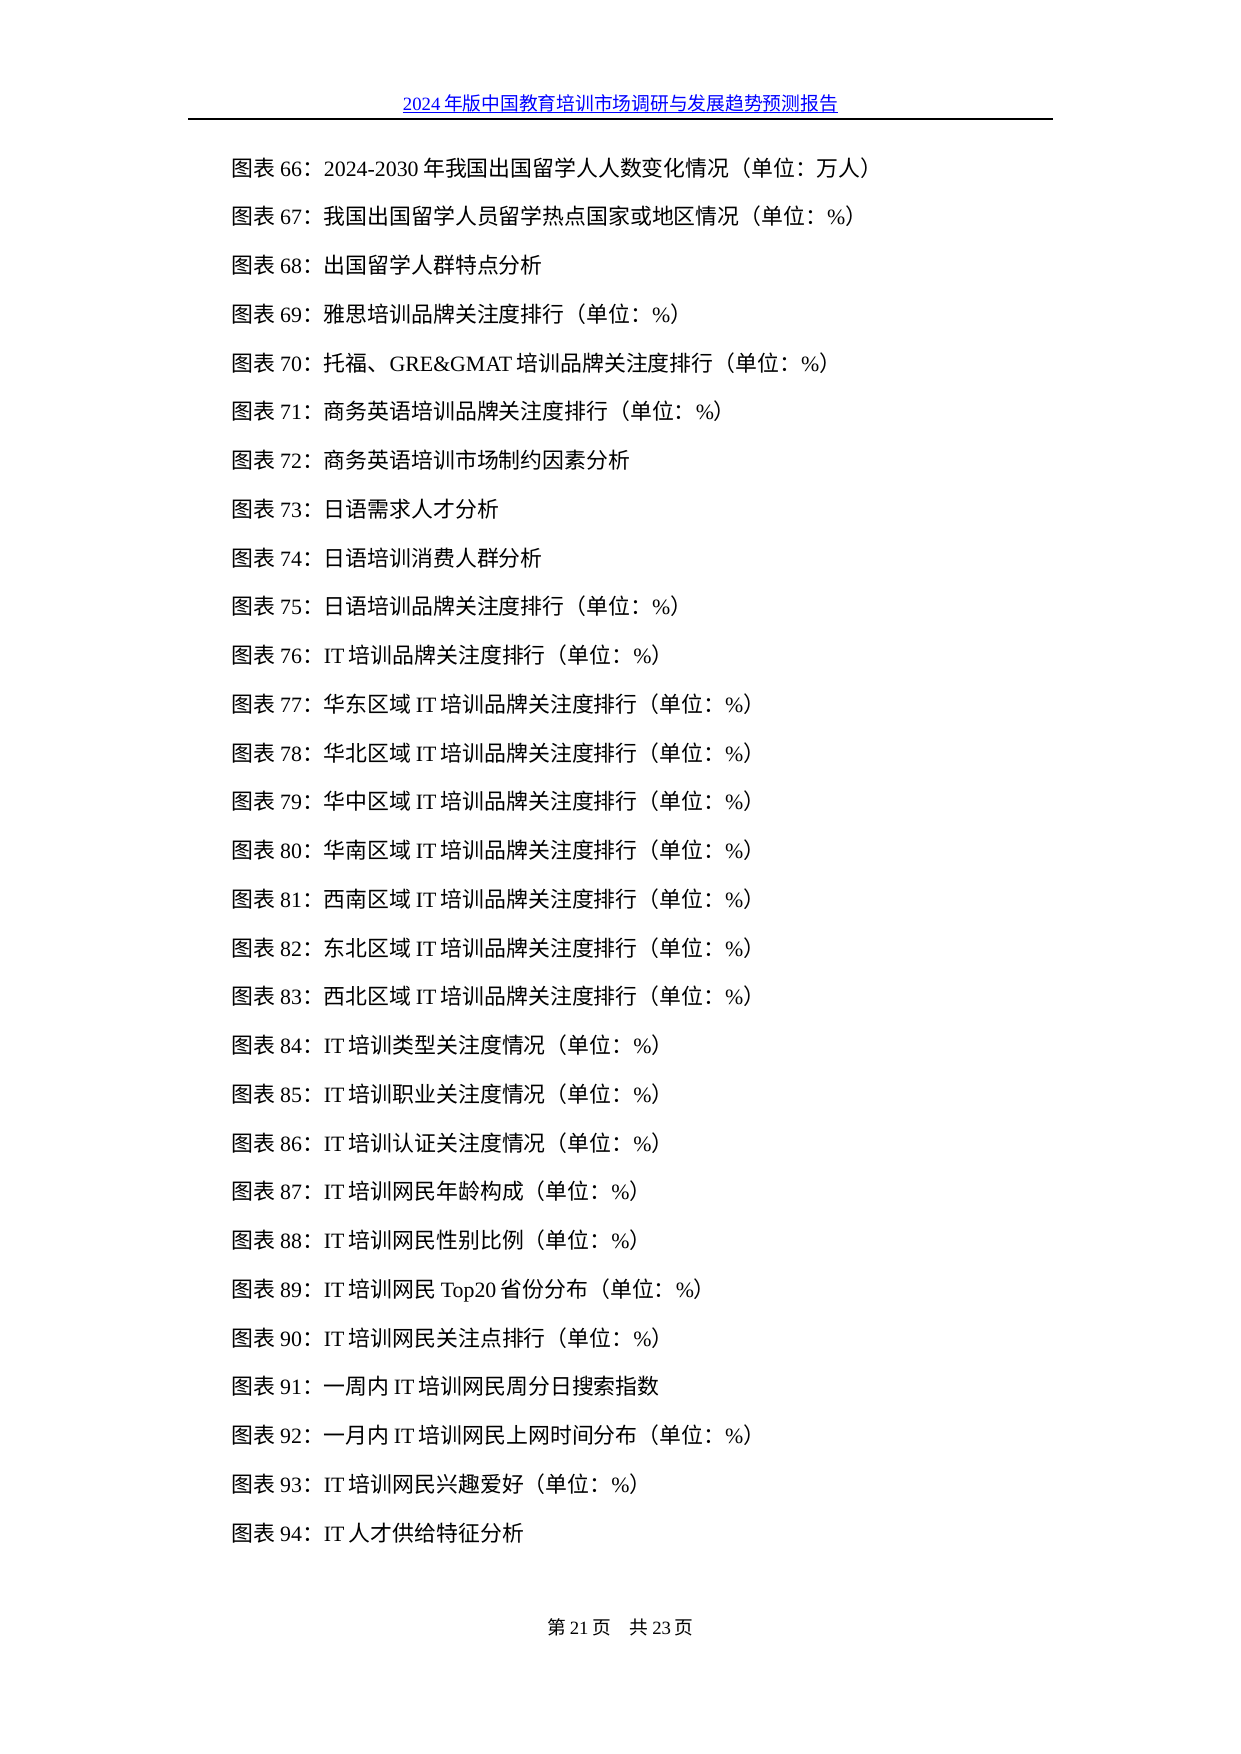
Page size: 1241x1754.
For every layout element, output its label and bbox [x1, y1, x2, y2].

text [187, 150, 1053, 1548]
